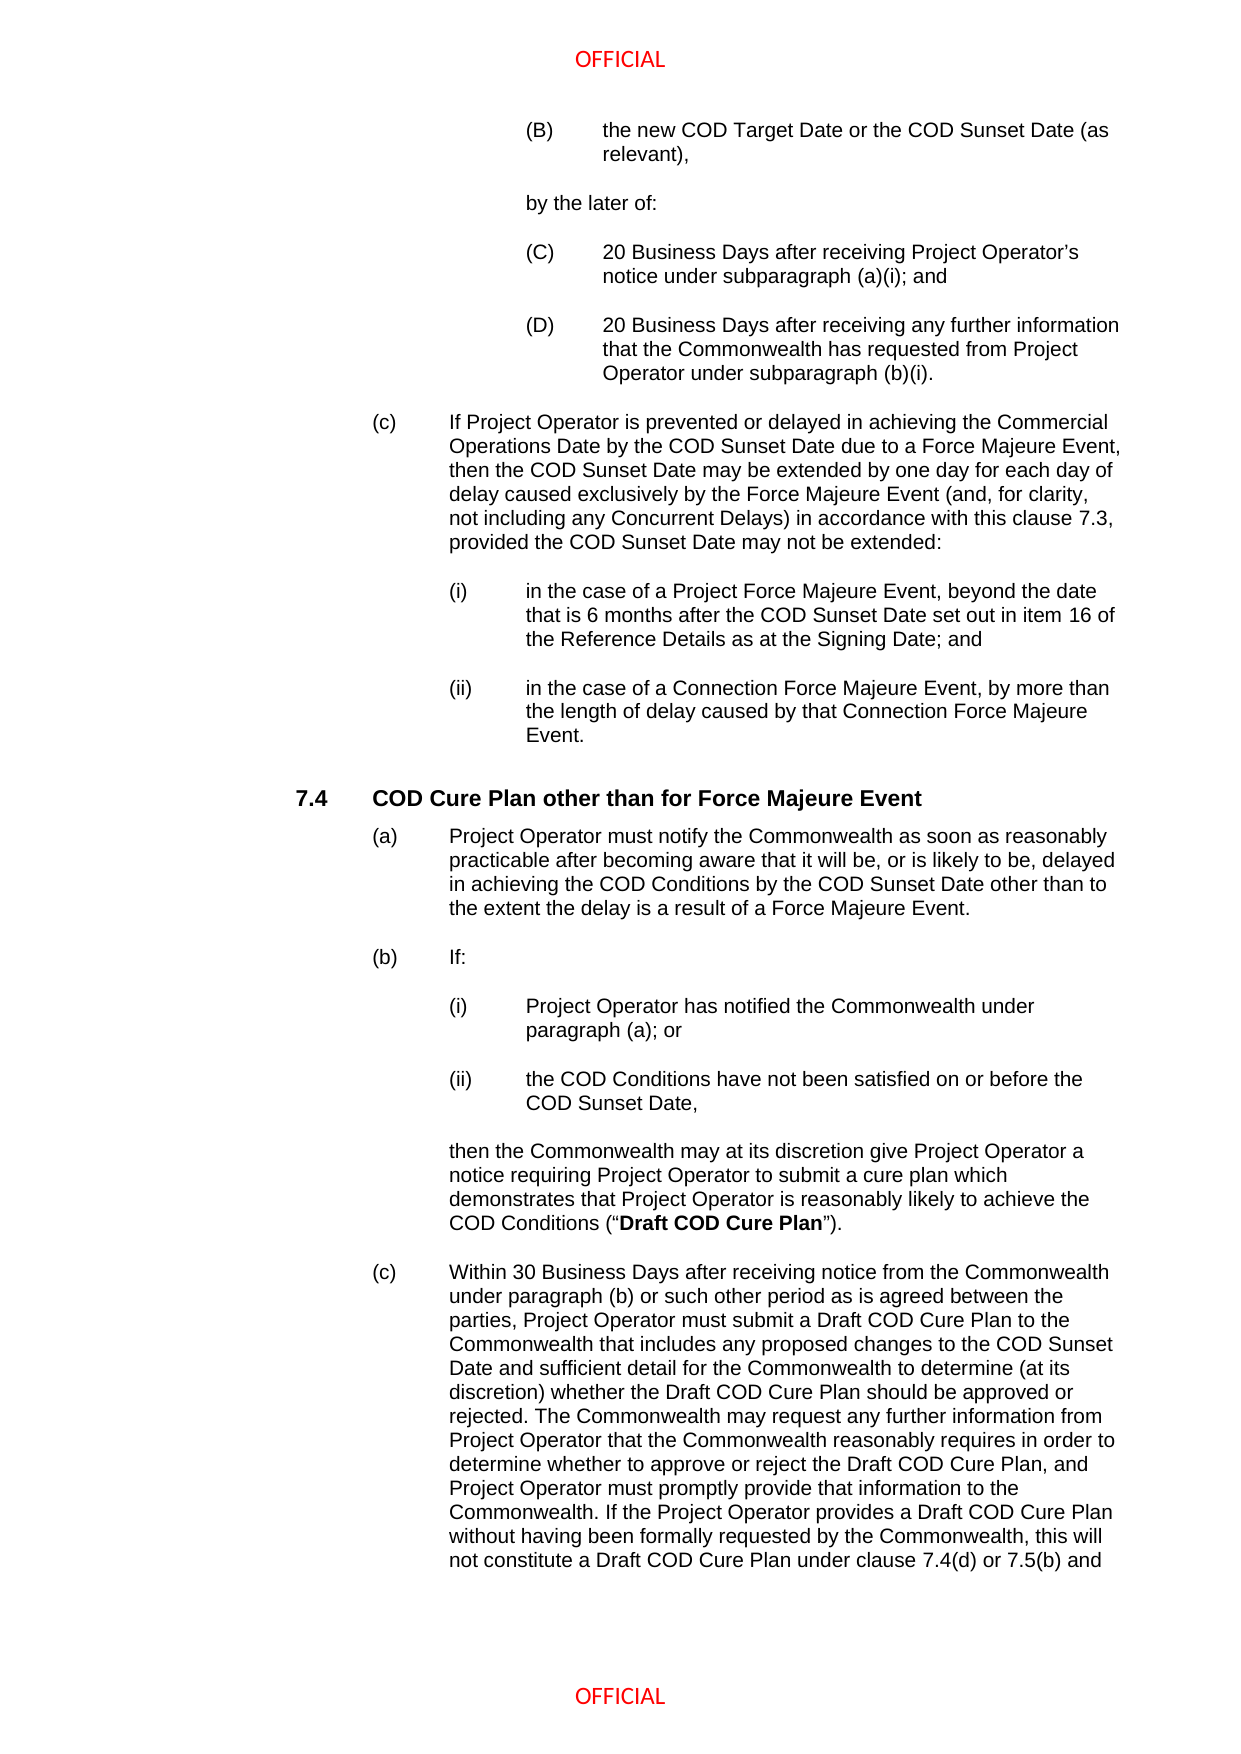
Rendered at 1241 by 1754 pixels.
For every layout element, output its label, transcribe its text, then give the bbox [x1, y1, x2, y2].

subtitle then the Commonwealth may at its discretion give Project Operator a notice requiring Project Operator to submit a cure plan which demonstrates that Project Operator is reasonably likely to achieve the COD Conditions (“Draft COD Cure Plan”). [449, 1139, 1122, 1235]
subtitle 20 Business Days after receiving any further information that the Commonwealth has requested from Project Operator under subparagraph (b)(i). [526, 313, 1122, 385]
subtitle COD Cure Plan other than for Force Majeure Event [295, 785, 1122, 811]
subtitle Project Operator has notified the Commonwealth under paragraph (a); or [449, 993, 1122, 1041]
subtitle If: [372, 944, 1122, 968]
subtitle If Project Operator is prevented or delayed in achieving the Commercial Operations Date by the COD Sunset Date due to a Force Majeure Event, then the COD Sunset Date may be extended by one day for each day of delay caused exclusively by the Force Majeure Event (and, for clarity, not including any Concurrent Delays) in accordance with this clause 7.3, provided the COD Sunset Date may not be extended: [372, 410, 1122, 553]
subtitle Project Operator must notify the Commonwealth as soon as reasonably practicable after becoming aware that it will be, or is likely to be, delayed in achieving the COD Conditions by the COD Sunset Date other than to the extent the delay is a result of a Force Majeure Event. [372, 824, 1122, 919]
subtitle the COD Conditions have not been satisfied on or before the COD Sunset Date, [449, 1066, 1122, 1114]
subtitle in the case of a Connection Force Majeure Event, by more than the length of delay caused by that Connection Force Majeure Event. [449, 675, 1122, 747]
subtitle by the later of: [526, 191, 1122, 215]
subtitle the new COD Target Date or the COD Sunset Date (as relevant), [526, 118, 1122, 166]
subtitle in the case of a Project Force Majeure Event, beyond the date that is 6 months after the COD Sunset Date set out in item 16 of the Reference Details as at the Signing Date; and [449, 578, 1122, 650]
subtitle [372, 1260, 1122, 1572]
subtitle 20 Business Days after receiving Project Operator’s notice under subparagraph (a)(i); and [526, 240, 1122, 288]
